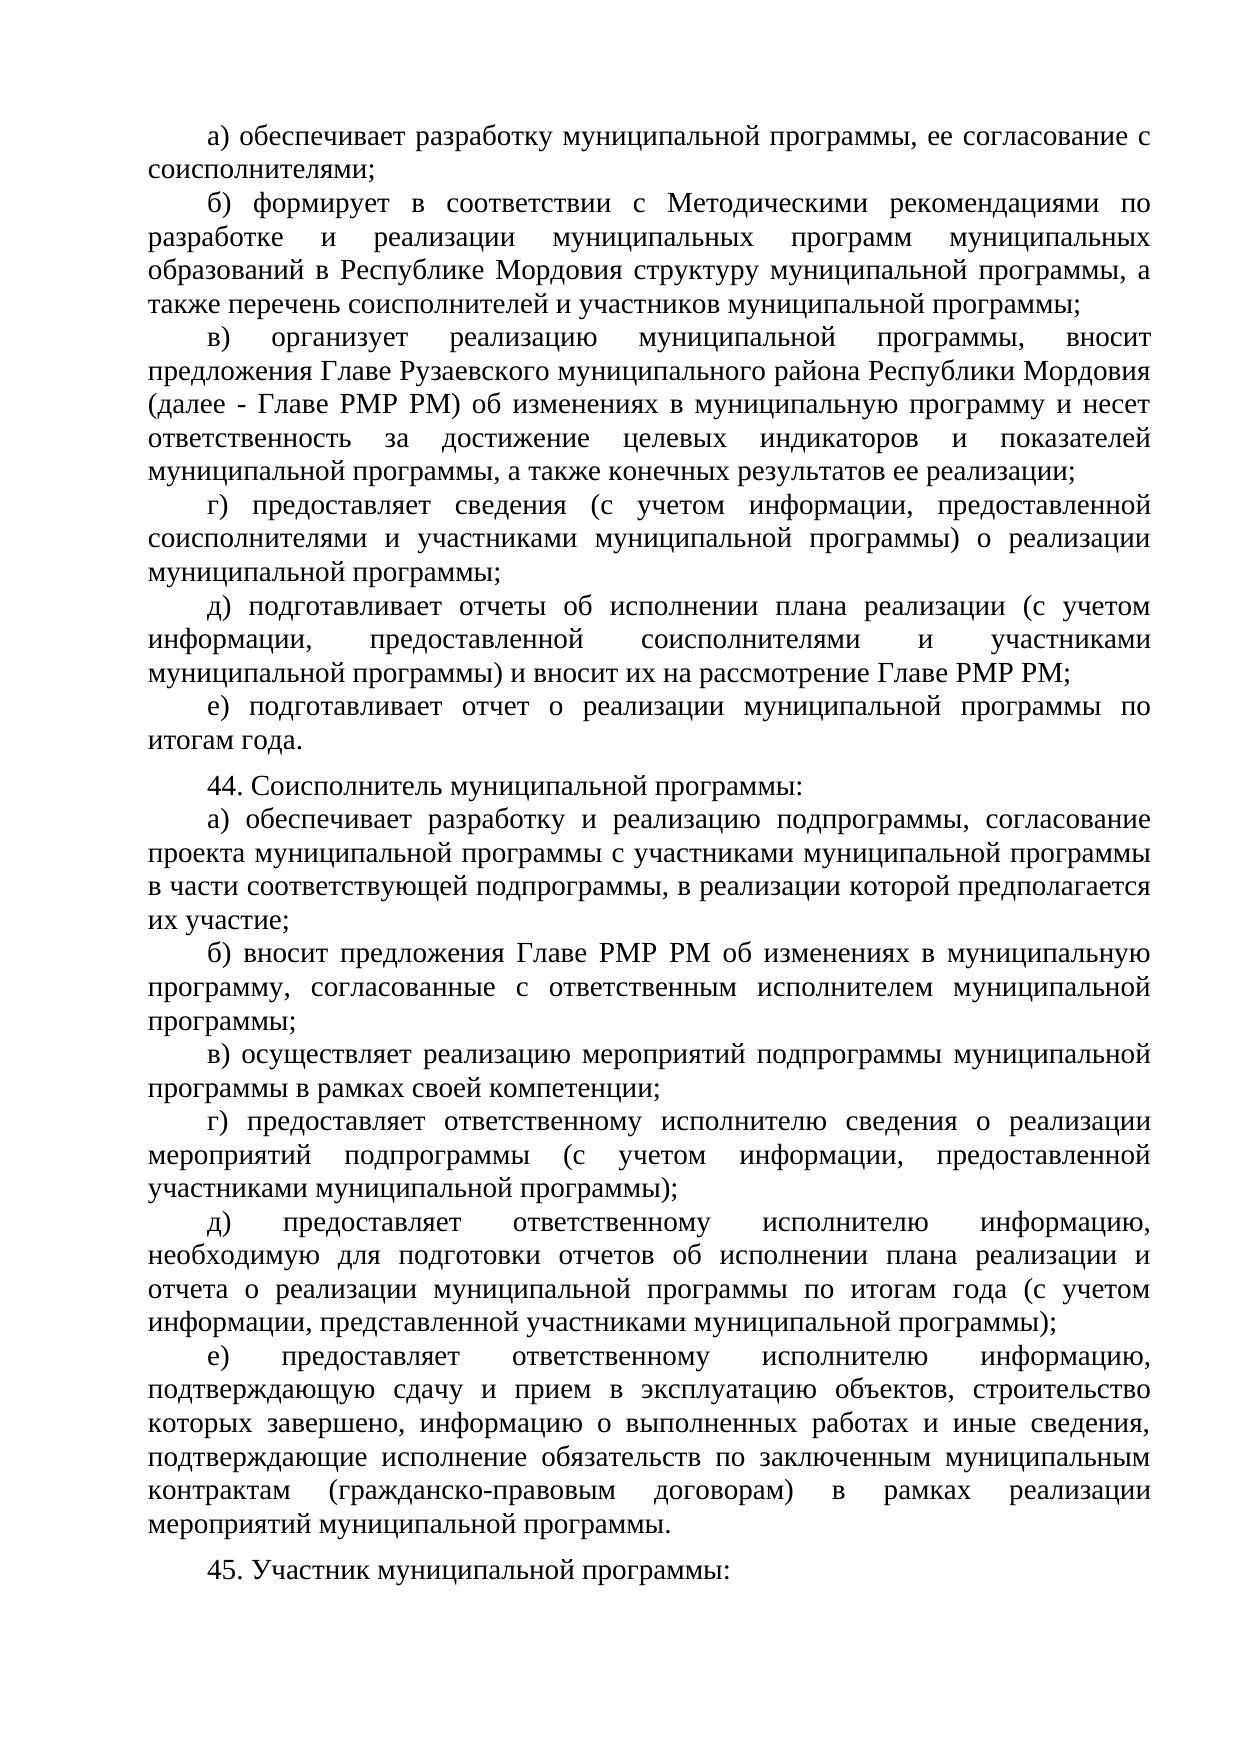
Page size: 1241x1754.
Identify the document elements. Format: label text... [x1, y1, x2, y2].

text б) формирует в соответствии с Методическими рекомендациями по разработке и реализации муниципальных программ муниципальных образований в Республике Мордовия структуру муниципальной программы, а также перечень соисполнителей и участников муниципальной программы; [148, 185, 1152, 319]
text 44. Соисполнитель муниципальной программы: [148, 768, 1152, 801]
text в) осуществляет реализацию мероприятий подпрограммы муниципальной программы в рамках своей компетенции; [148, 1036, 1152, 1103]
text г) предоставляет сведения (с учетом информации, предоставленной соисполнителями и участниками муниципальной программы) о реализации муниципальной программы; [148, 487, 1152, 588]
text д) предоставляет ответственному исполнителю информацию, необходимую для подготовки отчетов об исполнении плана реализации и отчета о реализации муниципальной программы по итогам года (с учетом информации, представленной участниками муниципальной программы); [148, 1204, 1152, 1338]
text 45. Участник муниципальной программы: [148, 1552, 1152, 1585]
text а) обеспечивает разработку муниципальной программы, ее согласование с соисполнителями; [148, 118, 1152, 185]
text д) подготавливает отчеты об исполнении плана реализации (с учетом информации, предоставленной соисполнителями и участниками муниципальной программы) и вносит их на рассмотрение Главе РМР РМ; [148, 588, 1152, 688]
text г) предоставляет ответственному исполнителю сведения о реализации мероприятий подпрограммы (с учетом информации, предоставленной участниками муниципальной программы); [148, 1103, 1152, 1204]
text б) вносит предложения Главе РМР РМ об изменениях в муниципальную программу, согласованные с ответственным исполнителем муниципальной программы; [148, 936, 1152, 1036]
text е) подготавливает отчет о реализации муниципальной программы по итогам года. [148, 688, 1152, 755]
text е) предоставляет ответственному исполнителю информацию, подтверждающую сдачу и прием в эксплуатацию объектов, строительство которых завершено, информацию о выполненных работах и иные сведения, подтверждающие исполнение обязательств по заключенным муниципальным контрактам (гражданско-правовым договорам) в рамках реализации мероприятий муниципальной программы. [148, 1338, 1152, 1539]
text а) обеспечивает разработку и реализацию подпрограммы, согласование проекта муниципальной программы с участниками муниципальной программы в части соответствующей подпрограммы, в реализации которой предполагается их участие; [148, 801, 1152, 936]
text в) организует реализацию муниципальной программы, вносит предложения Главе Рузаевского муниципального района Республики Мордовия (далее - Главе РМР РМ) об изменениях в муниципальную программу и несет ответственность за достижение целевых индикаторов и показателей муниципальной программы, а также конечных результатов ее реализации; [148, 319, 1152, 487]
